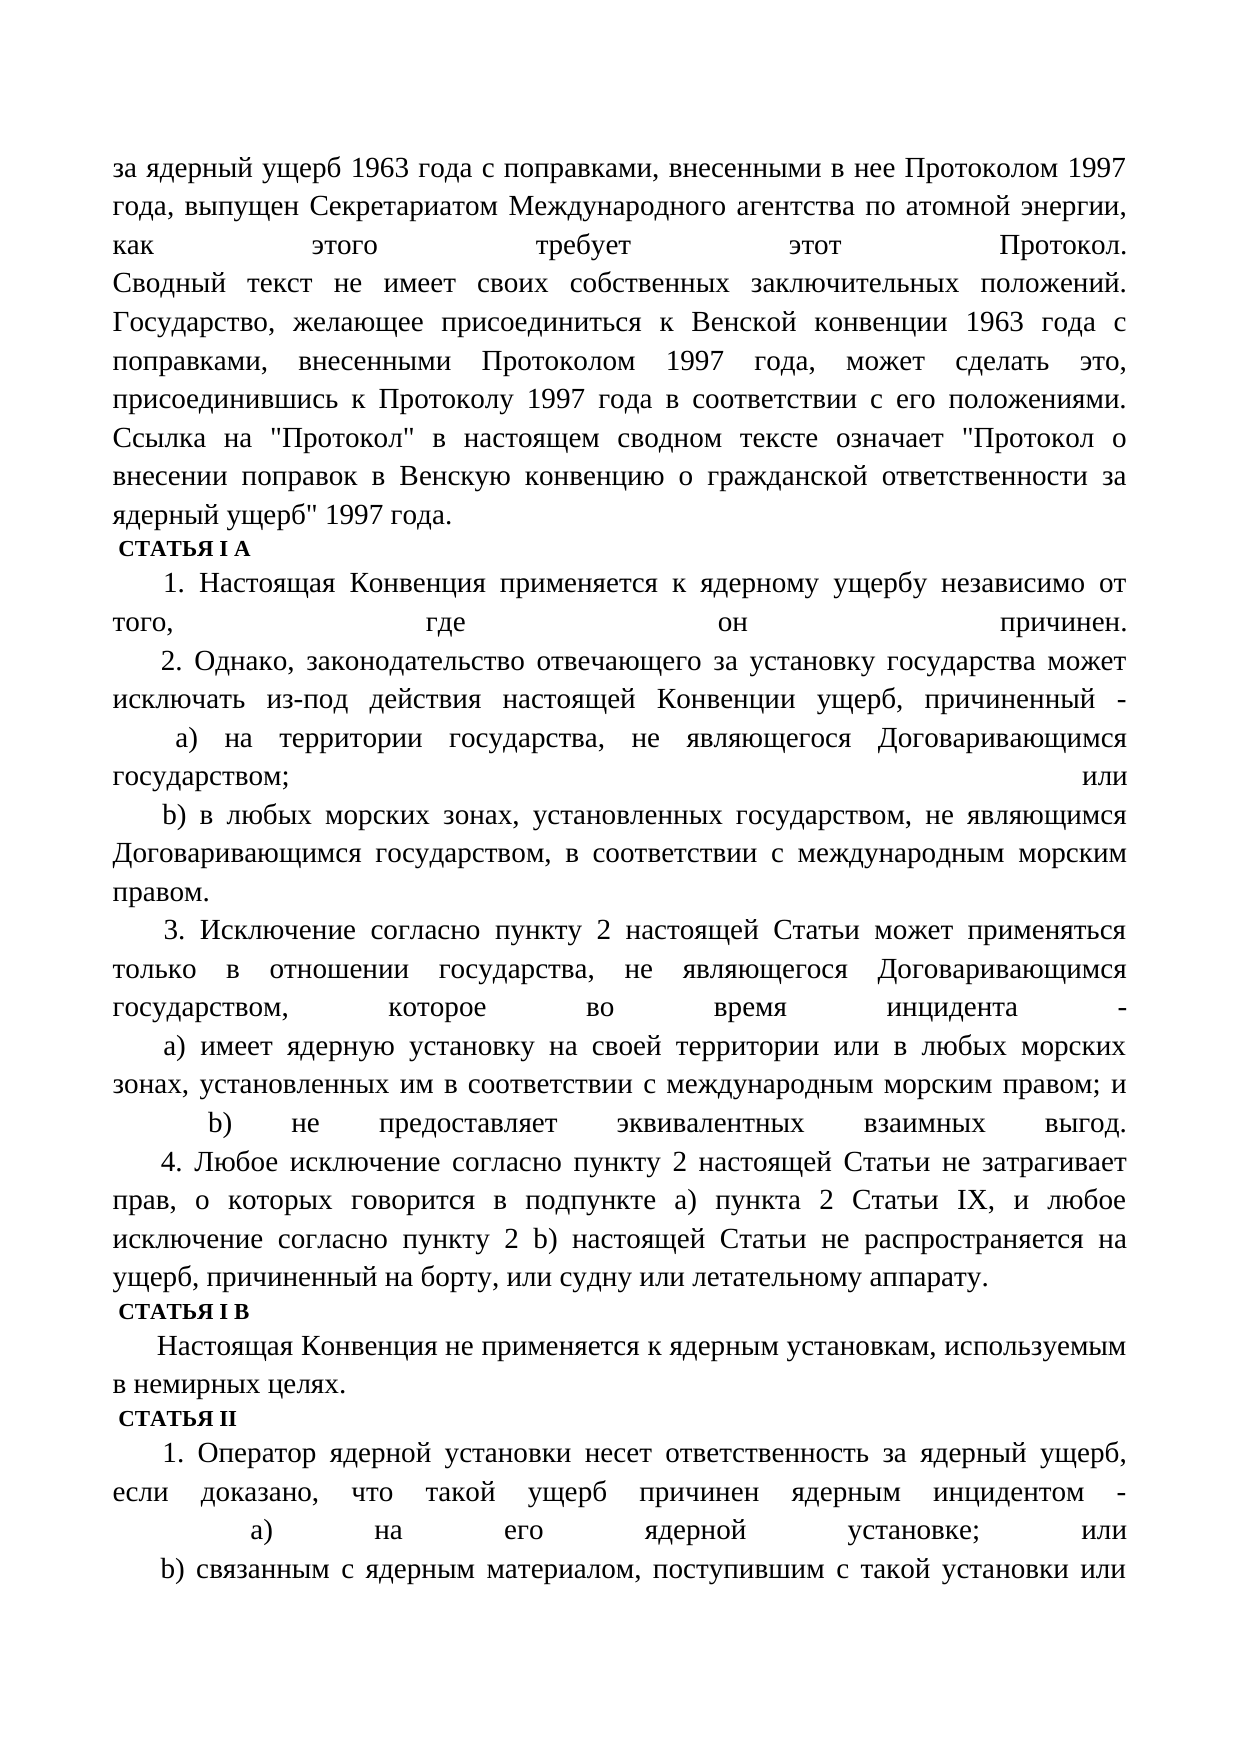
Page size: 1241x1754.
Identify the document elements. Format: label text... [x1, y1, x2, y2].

text СТАТЬЯ I A [112, 535, 1128, 562]
text СТАТЬЯ I В [112, 1298, 1128, 1324]
text 1. Настоящая Конвенция применяется к ядерному ущербу независимо от того, где он причинен. 2. Однако, законодательство отвечающего за установку государства может исключать из-под действия настоящей Конвенции ущерб, причиненный - a) на территории государства, не являющегося Договаривающимся государством; или b) в любых морских зонах, установленных государством, не являющимся Договаривающимся государством, в соответствии с международным морским правом. 3. Исключение согласно пункту 2 настоящей Статьи может применяться только в отношении государства, не являющегося Договаривающимся государством, которое во время инцидента - a) имеет ядерную установку на своей территории или в любых морских зонах, установленных им в соответствии с международным морским правом; и b) не предоставляет эквивалентных взаимных выгод. 4. Любое исключение согласно пункту 2 настоящей Статьи не затрагивает прав, о которых говорится в подпункте а) пункта 2 Статьи IX, и любое исключение согласно пункту 2 b) настоящей Статьи не распространяется на ущерб, причиненный на борту, или судну или летательному аппарату. [112, 566, 1128, 1293]
text СТАТЬЯ II [112, 1405, 1128, 1432]
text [112, 1435, 1128, 1584]
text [112, 150, 1128, 530]
text Настоящая Конвенция не применяется к ядерным установкам, используемым в немирных целях. [112, 1328, 1128, 1400]
